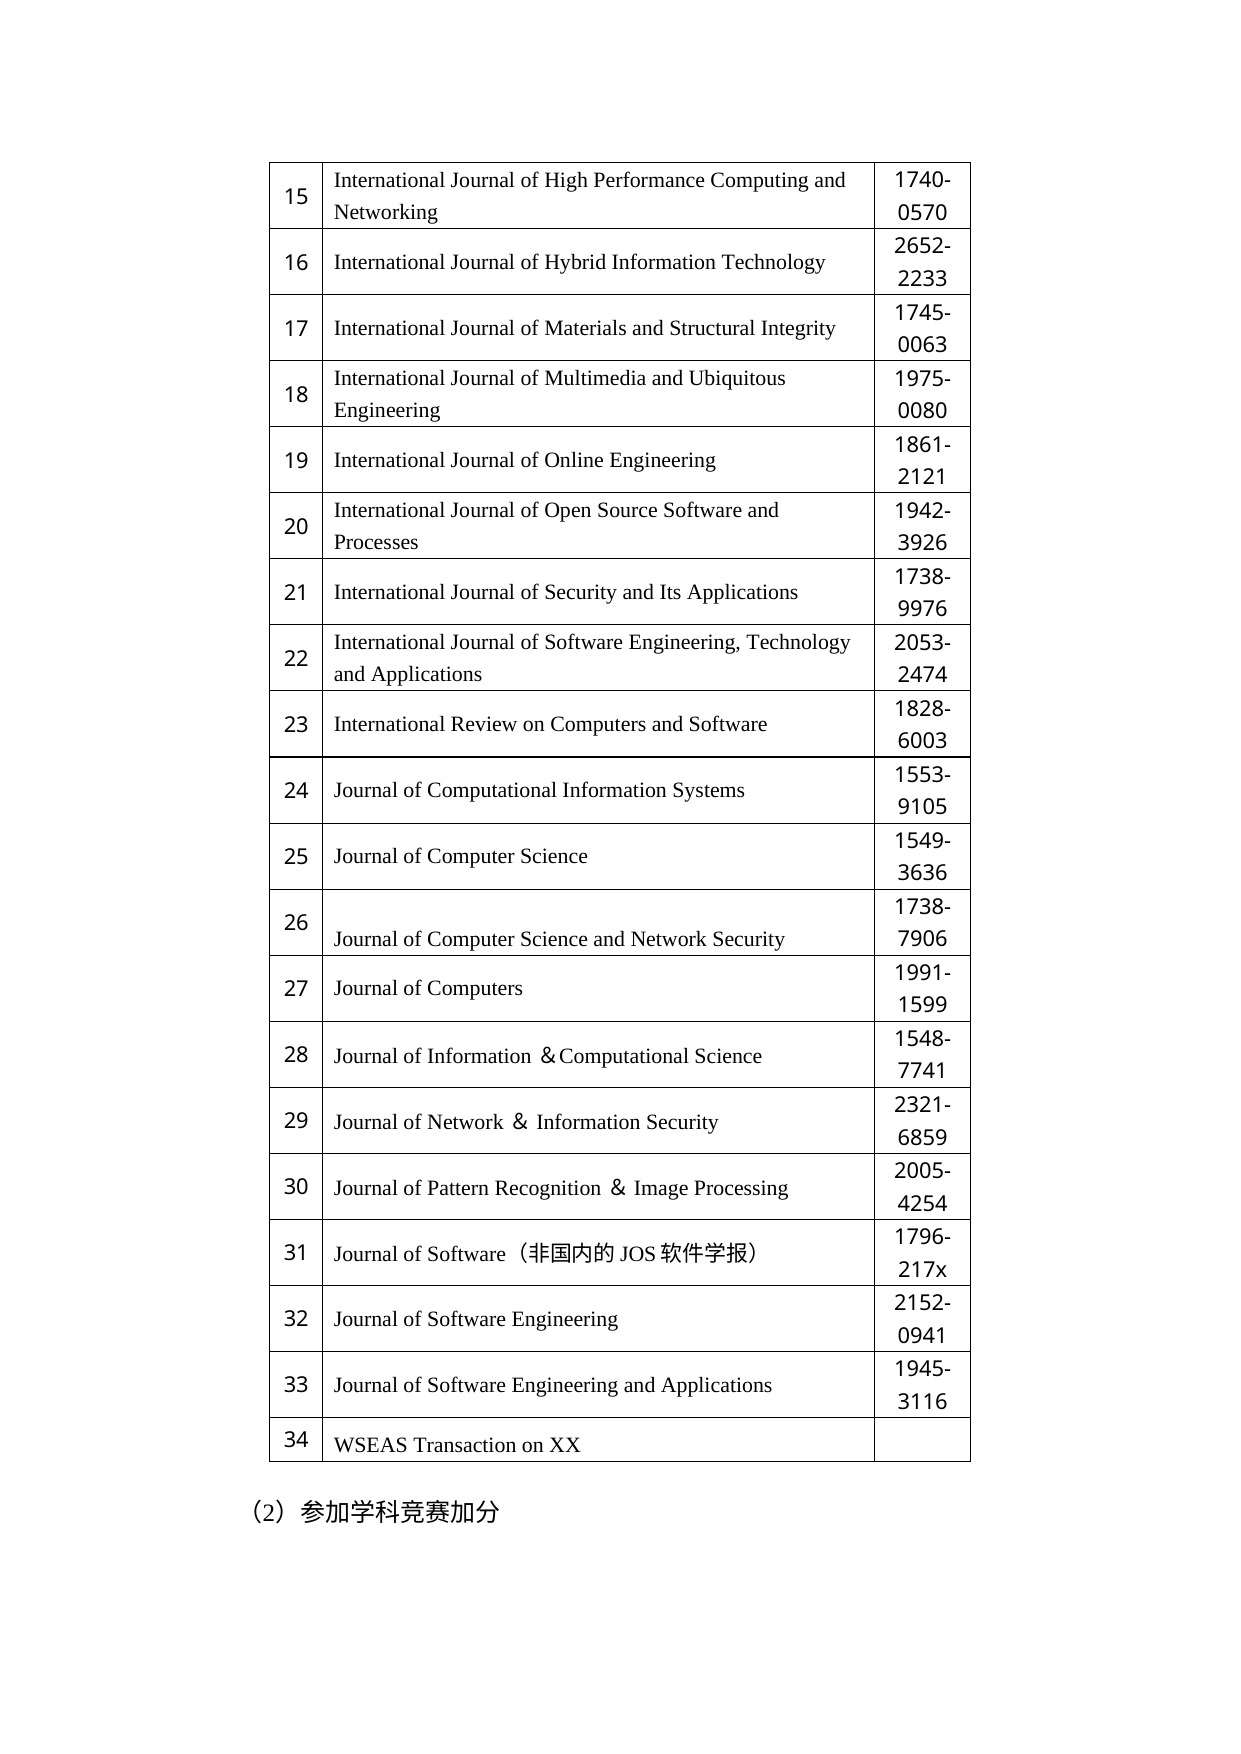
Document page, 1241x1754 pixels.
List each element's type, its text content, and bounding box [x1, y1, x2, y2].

table_cell 2005-4254 [875, 1154, 970, 1219]
table_cell 17 [270, 295, 322, 360]
table_cell Journal of Computer Science and Network Security [323, 890, 874, 954]
table_cell 2321-6859 [875, 1088, 970, 1153]
table_cell International Journal of Hybrid Information Technology [323, 229, 874, 294]
table_cell International Journal of Security and Its Applications [323, 559, 874, 624]
table_cell 1740-0570 [875, 163, 970, 228]
table_cell 23 [270, 691, 322, 756]
table_cell 1553-9105 [875, 758, 970, 822]
table_cell International Review on Computers and Software [323, 691, 874, 756]
table_cell 22 [270, 625, 322, 690]
table_cell 33 [270, 1352, 322, 1417]
text （2）参加学科竞赛加分 [187, 1478, 1053, 1543]
table_cell 20 [270, 493, 322, 558]
table_cell 16 [270, 229, 322, 294]
table_cell Journal of Computer Science [323, 824, 874, 888]
table_cell 31 [270, 1220, 322, 1285]
table_cell 1738-9976 [875, 559, 970, 624]
table_cell International Journal of Materials and Structural Integrity [323, 295, 874, 360]
table_cell International Journal of Online Engineering [323, 427, 874, 492]
table_cell 1861-2121 [875, 427, 970, 492]
table_cell Journal of Software Engineering and Applications [323, 1352, 874, 1417]
table_cell 2152-0941 [875, 1286, 970, 1351]
table_cell [875, 1418, 970, 1461]
table_cell 1745-0063 [875, 295, 970, 360]
table_cell 32 [270, 1286, 322, 1351]
table_cell Journal of Pattern Recognition ＆ Image Processing [323, 1154, 874, 1219]
table_cell 34 [270, 1418, 322, 1461]
table_cell 29 [270, 1088, 322, 1153]
table_cell 1945-3116 [875, 1352, 970, 1417]
table_cell 1549-3636 [875, 824, 970, 888]
table_cell 25 [270, 824, 322, 888]
table_cell 1991-1599 [875, 956, 970, 1021]
table_cell 15 [270, 163, 322, 228]
table_cell 1975-0080 [875, 361, 970, 426]
table_cell 1738-7906 [875, 890, 970, 954]
table_cell 28 [270, 1022, 322, 1087]
table_cell Journal of Computational Information Systems [323, 758, 874, 822]
table_cell Journal of Network ＆ Information Security [323, 1088, 874, 1153]
table_cell 30 [270, 1154, 322, 1219]
table_cell Journal of Software（非国内的JOS软件学报） [323, 1220, 874, 1285]
table_cell 1796-217x [875, 1220, 970, 1285]
table_cell 1942-3926 [875, 493, 970, 558]
table_cell 1548-7741 [875, 1022, 970, 1087]
table_cell International Journal of Open Source Software and Processes [323, 493, 874, 558]
table_cell 18 [270, 361, 322, 426]
table_cell International Journal of High Performance Computing and Networking [323, 163, 874, 228]
table_cell 2652-2233 [875, 229, 970, 294]
table_cell 19 [270, 427, 322, 492]
table_cell 21 [270, 559, 322, 624]
table_cell Journal of Computers [323, 956, 874, 1021]
table_cell Journal of Information ＆Computational Science [323, 1022, 874, 1087]
table_cell 27 [270, 956, 322, 1021]
table_cell 1828-6003 [875, 691, 970, 756]
table_cell 26 [270, 890, 322, 954]
table_cell International Journal of Software Engineering, Technology and Applications [323, 625, 874, 690]
table_cell Journal of Software Engineering [323, 1286, 874, 1351]
table_cell 24 [270, 758, 322, 822]
table_cell 2053-2474 [875, 625, 970, 690]
table_cell WSEAS Transaction on XX [323, 1418, 874, 1461]
table_cell International Journal of Multimedia and Ubiquitous Engineering [323, 361, 874, 426]
